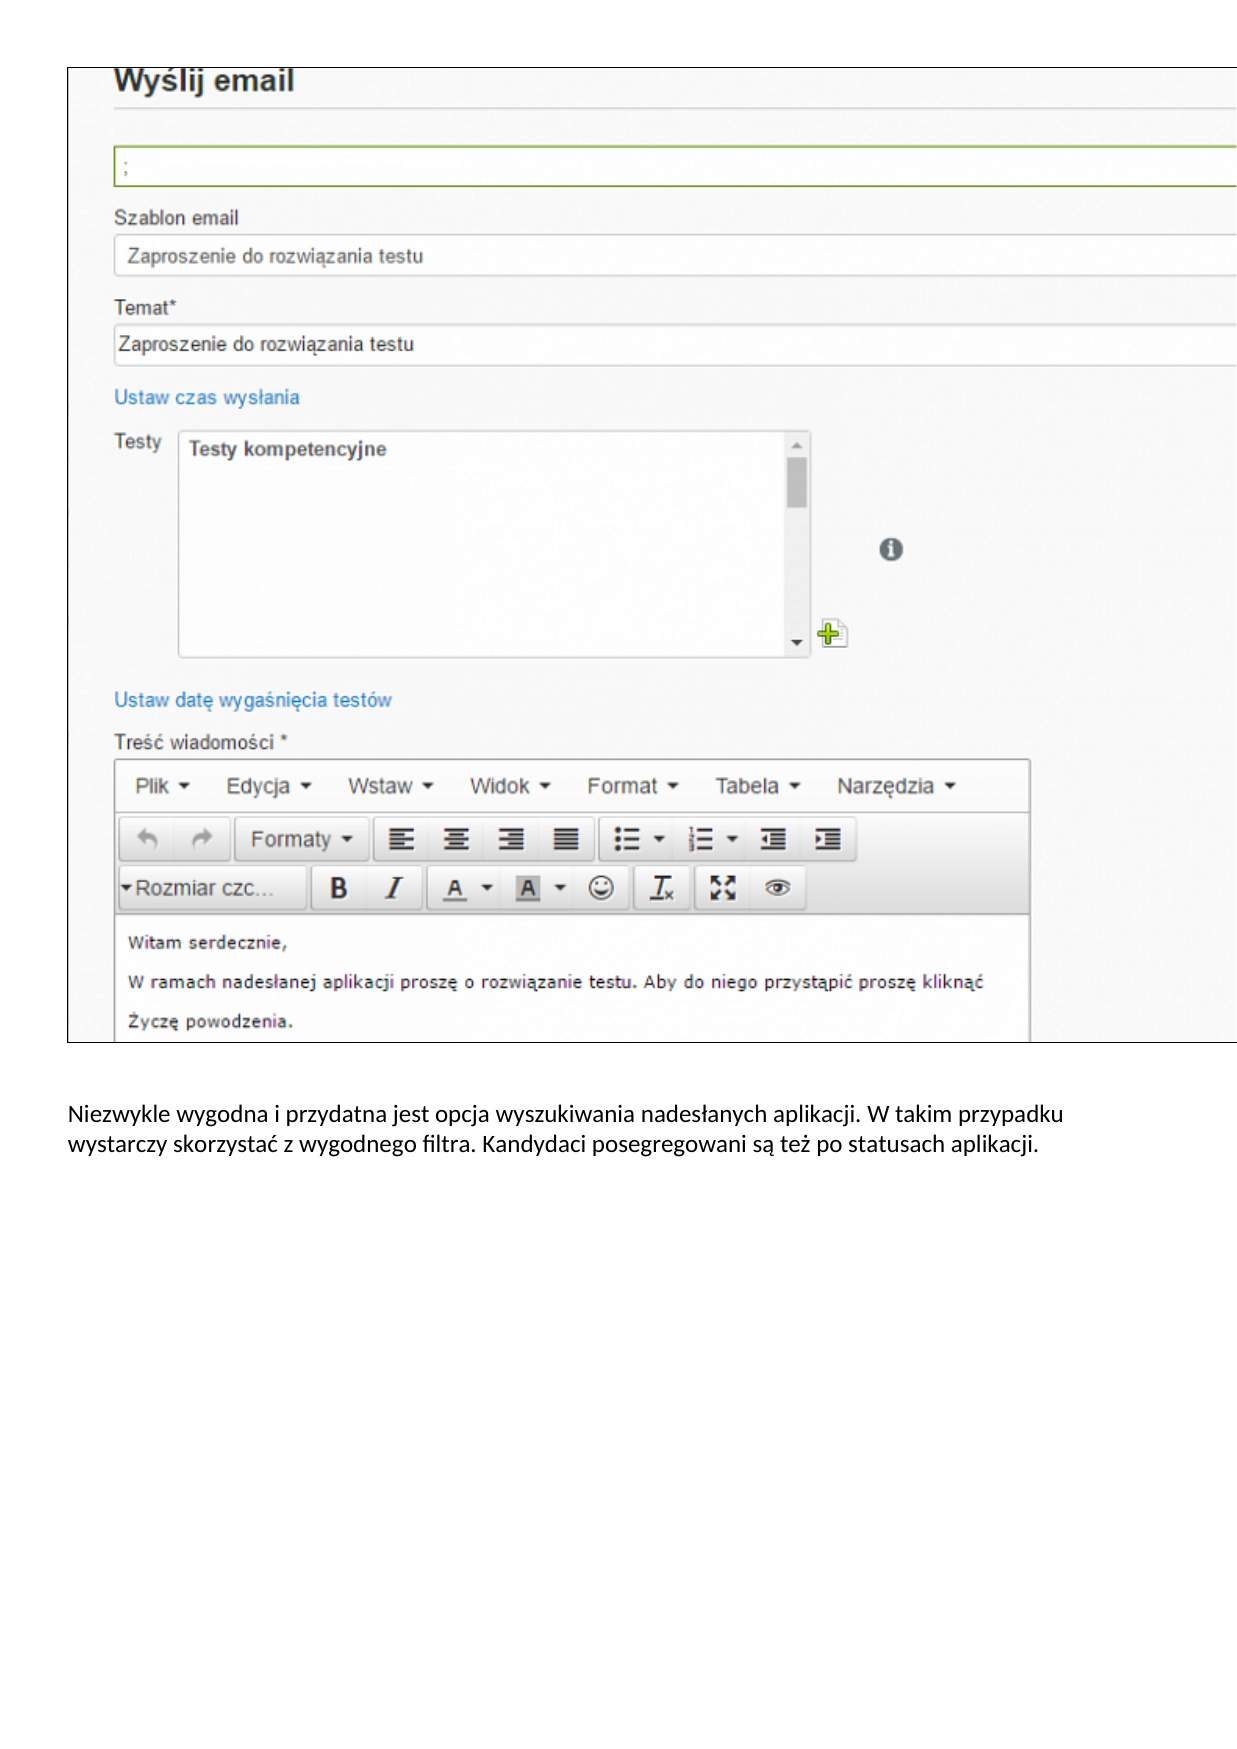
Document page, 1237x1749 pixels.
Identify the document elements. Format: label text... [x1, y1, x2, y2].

picture [68, 68, 1237, 1042]
text Niezwykle wygodna i przydatna jest opcja wyszukiwania nadesłanych aplikacji. W takim przypadku wystarczy skorzystać z wygodnego filtra. Kandydaci posegregowani są też po statusach aplikacji. [68, 1098, 1169, 1159]
